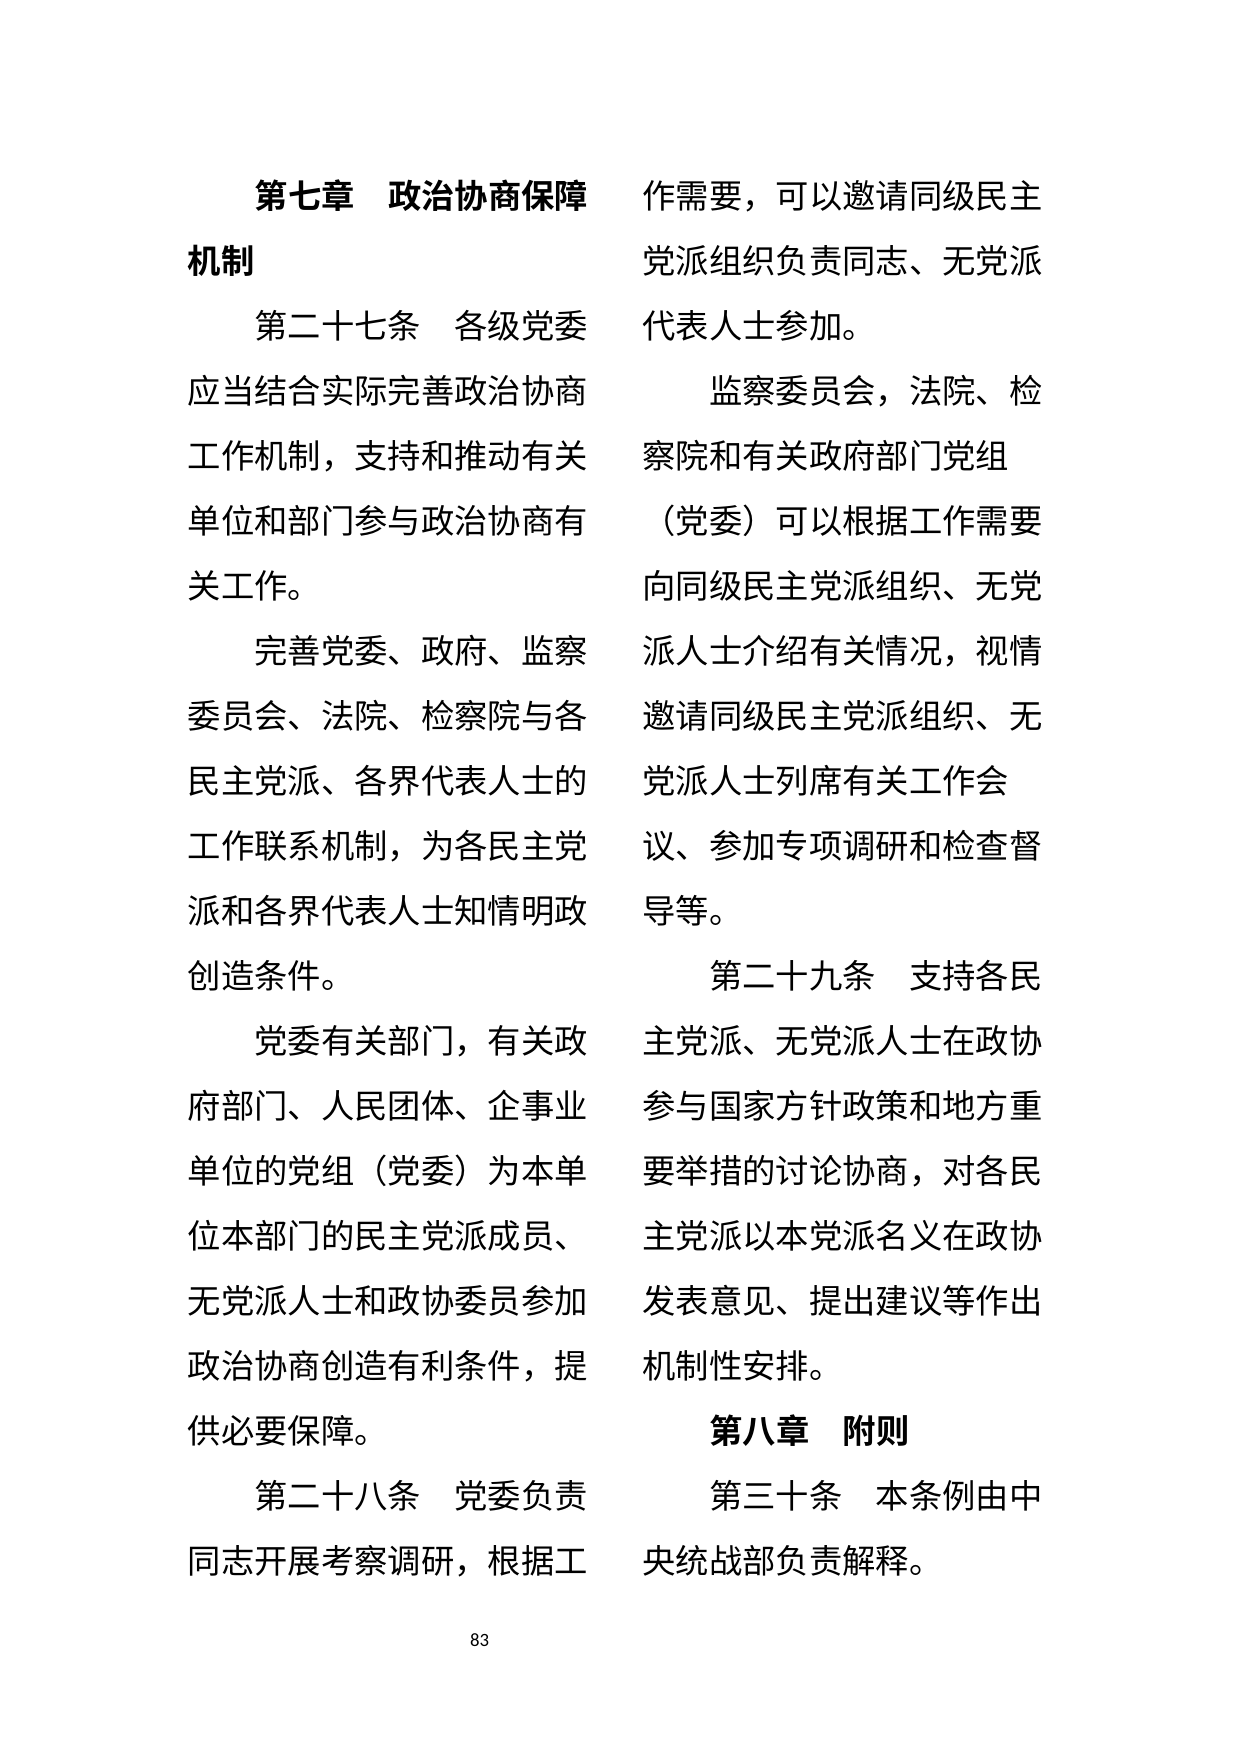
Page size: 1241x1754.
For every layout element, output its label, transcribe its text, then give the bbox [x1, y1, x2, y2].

text 第二十八条 党委负责同志开展考察调研，根据工作需要，可以邀请同级民主党派组织负责同志、无党派代表人士参加。 [187, 1462, 598, 1592]
text 第七章 政治协商保障机制 [187, 162, 598, 292]
text 完善党委、政府、监察委员会、法院、检察院与各民主党派、各界代表人士的工作联系机制，为各民主党派和各界代表人士知情明政创造条件。 [187, 617, 598, 1007]
text 第八章 附则 [642, 1397, 1053, 1462]
text 第二十九条 支持各民主党派、无党派人士在政协参与国家方针政策和地方重要举措的讨论协商，对各民主党派以本党派名义在政协发表意见、提出建议等作出机制性安排。 [642, 942, 1053, 1397]
text 第二十七条 各级党委应当结合实际完善政治协商工作机制，支持和推动有关单位和部门参与政治协商有关工作。 [187, 292, 598, 617]
text 党委有关部门，有关政府部门、人民团体、企事业单位的党组（党委）为本单位本部门的民主党派成员、无党派人士和政协委员参加政治协商创造有利条件，提供必要保障。 [187, 1007, 598, 1462]
text 第三十条 本条例由中央统战部负责解释。 [642, 1462, 1053, 1592]
text 第二十八条 党委负责同志开展考察调研，根据工作需要，可以邀请同级民主党派组织负责同志、无党派代表人士参加。 [642, 162, 1053, 357]
text 监察委员会，法院、检察院和有关政府部门党组（党委）可以根据工作需要向同级民主党派组织、无党派人士介绍有关情况，视情邀请同级民主党派组织、无党派人士列席有关工作会议、参加专项调研和检查督导等。 [642, 357, 1053, 942]
